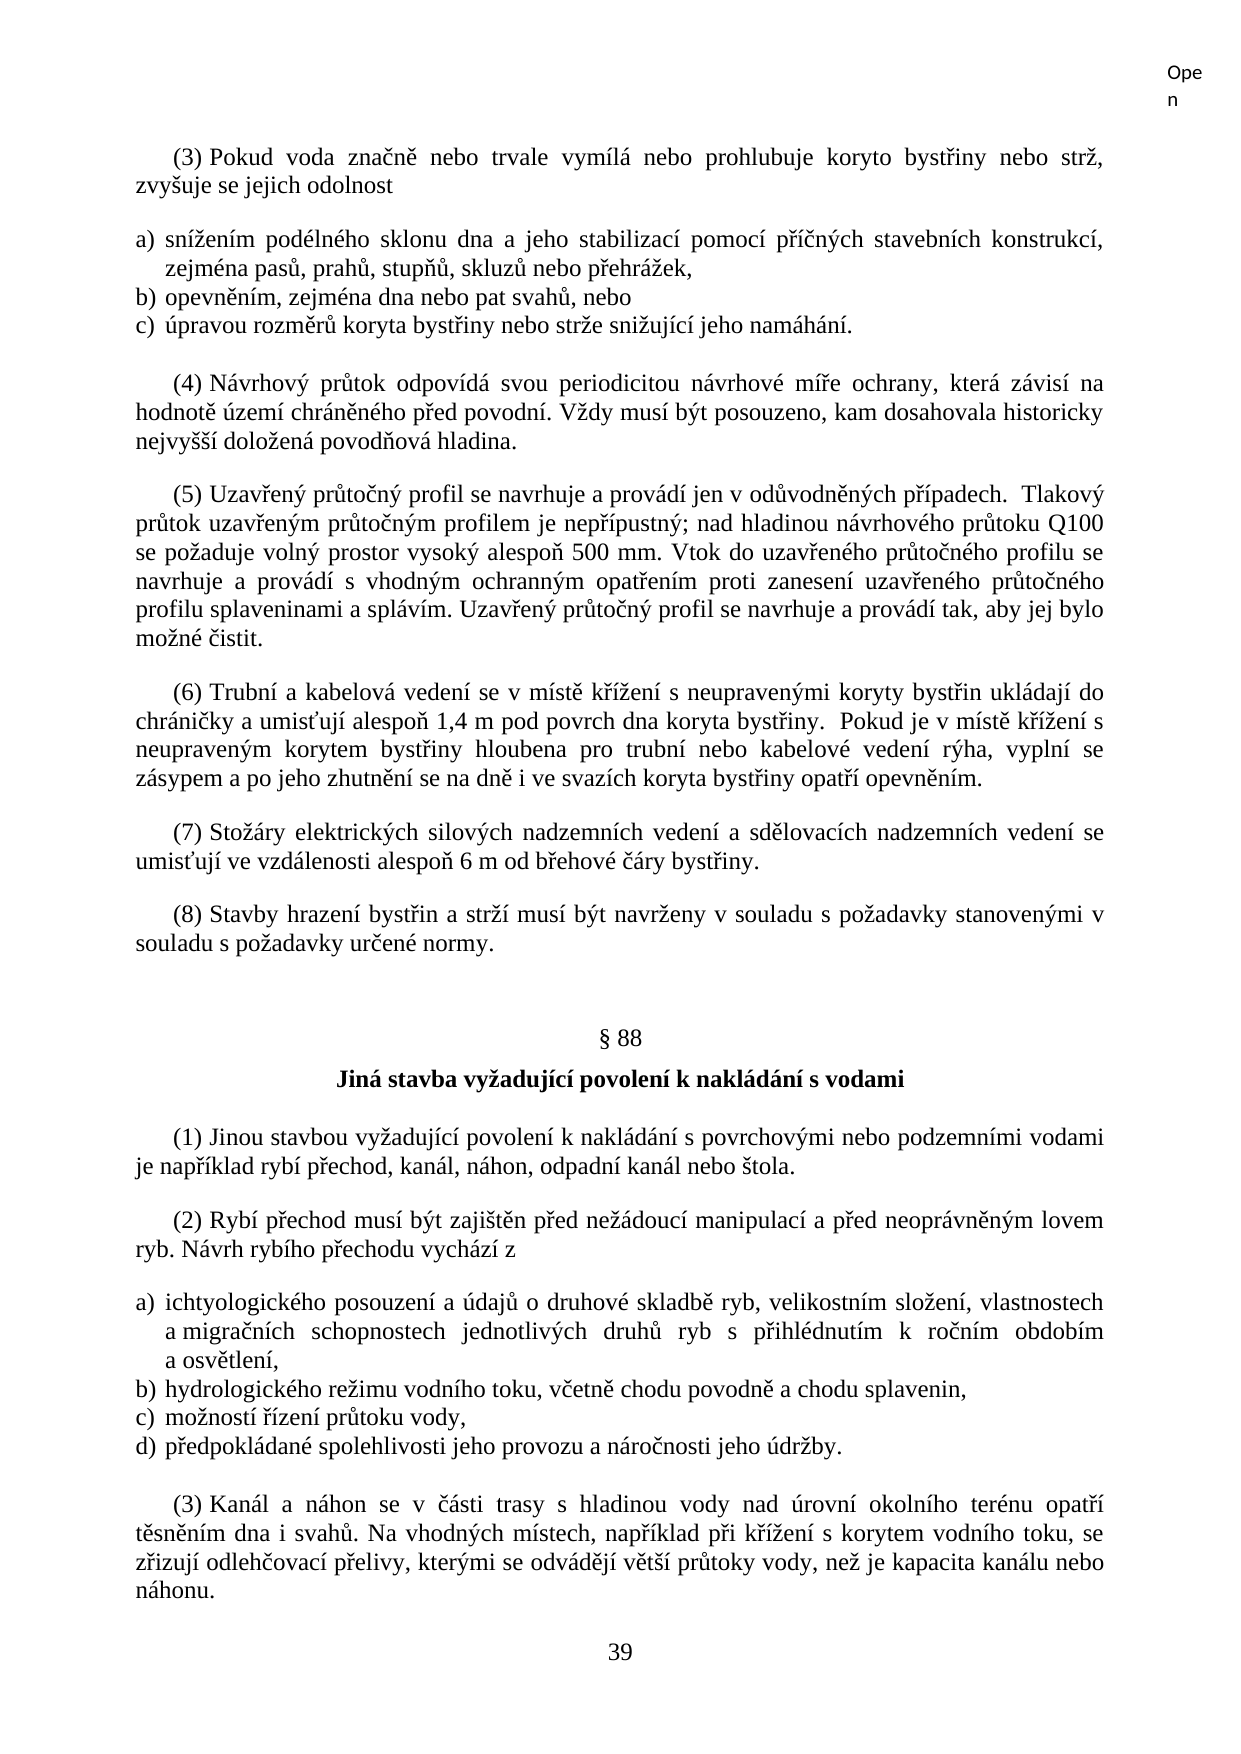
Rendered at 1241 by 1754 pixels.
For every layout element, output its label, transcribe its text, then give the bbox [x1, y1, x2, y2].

list Stožáry elektrických silových nadzemních vedení a sdělovacích nadzemních vedení se umisťují ve vzdálenosti alespoň 6 m od břehové čáry bystřiny. [135, 817, 1105, 874]
list Návrhový průtok odpovídá svou periodicitou návrhové míře ochrany, která závisí na hodnotě území chráněného před povodní. Vždy musí být posouzeno, kam dosahovala historicky nejvyšší doložená povodňová hladina. [135, 368, 1105, 454]
list hydrologického režimu vodního toku, včetně chodu povodně a chodu splavenin, [135, 1374, 1105, 1402]
list Jinou stavbou vyžadující povolení k nakládání s povrchovými nebo podzemními vodami je například rybí přechod, kanál, náhon, odpadní kanál nebo štola. [135, 1122, 1105, 1180]
list úpravou rozměrů koryta bystřiny nebo strže snižující jeho namáhání. [135, 310, 1105, 339]
list ichtyologického posouzení a údajů o druhové skladbě ryb, velikostním složení, vlastnostech a migračních schopnostech jednotlivých druhů ryb s přihlédnutím k ročním obdobím a osvětlení, [135, 1287, 1105, 1374]
list Kanál a náhon se v části trasy s hladinou vody nad úrovní okolního terénu opatří těsněním dna i svahů. Na vhodných místech, například při křížení s korytem vodního toku, se zřizují odlehčovací přelivy, kterými se odvádějí větší průtoky vody, než je kapacita kanálu nebo náhonu. [135, 1489, 1105, 1604]
list možností řízení průtoku vody, [135, 1402, 1105, 1431]
list Trubní a kabelová vedení se v místě křížení s neupravenými koryty bystřin ukládají do chráničky a umisťují alespoň 1,4 m pod povrch dna koryta bystřiny. Pokud je v místě křížení s neupraveným korytem bystřiny hloubena pro trubní nebo kabelové vedení rýha, vyplní se zásypem a po jeho zhutnění se na dně i ve svazích koryta bystřiny opatří opevněním. [135, 677, 1105, 792]
list Uzavřený průtočný profil se navrhuje a provádí jen v odůvodněných případech. Tlakový průtok uzavřeným průtočným profilem je nepřípustný; nad hladinou návrhového průtoku Q100 se požaduje volný prostor vysoký alespoň 500 mm. Vtok do uzavřeného průtočného profilu se navrhuje a provádí s vhodným ochranným opatřením proti zanesení uzavřeného průtočného profilu splaveninami a splávím. Uzavřený průtočný profil se navrhuje a provádí tak, aby jej bylo možné čistit. [135, 479, 1105, 652]
list Pokud voda značně nebo trvale vymílá nebo prohlubuje koryto bystřiny nebo strž, zvyšuje se jejich odolnost [135, 142, 1105, 199]
text Jiná stavba vyžadující povolení k nakládání s vodami [135, 1064, 1105, 1093]
list opevněním, zejména dna nebo pat svahů, nebo [135, 282, 1105, 310]
list Stavby hrazení bystřin a strží musí být navrženy v souladu s požadavky stanovenými v souladu s požadavky určené normy. [135, 899, 1105, 957]
list Rybí přechod musí být zajištěn před nežádoucí manipulací a před neoprávněným lovem ryb. Návrh rybího přechodu vychází z [135, 1205, 1105, 1262]
text § 88 [135, 1023, 1105, 1052]
list předpokládané spolehlivosti jeho provozu a náročnosti jeho údržby. [135, 1431, 1105, 1460]
list snížením podélného sklonu dna a jeho stabilizací pomocí příčných stavebních konstrukcí, zejména pasů, prahů, stupňů, skluzů nebo přehrážek, [135, 224, 1105, 282]
